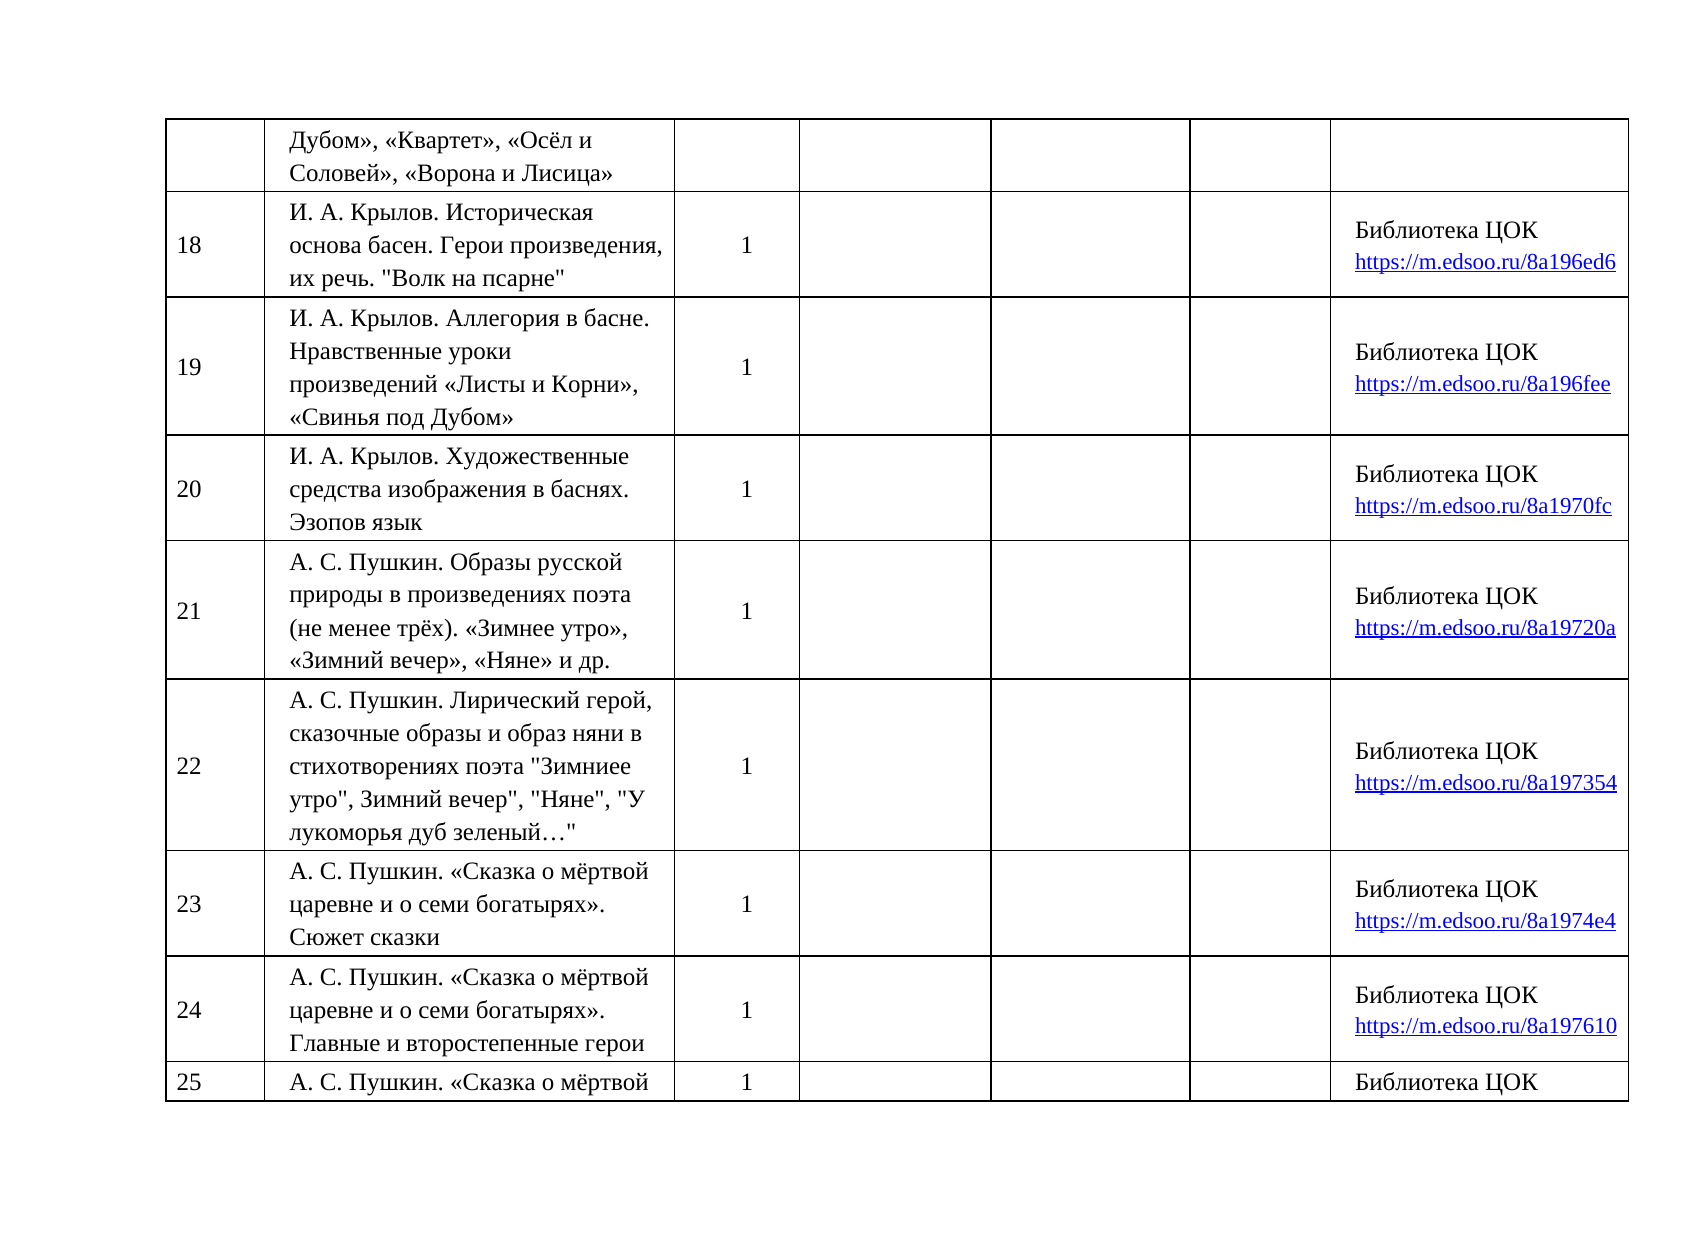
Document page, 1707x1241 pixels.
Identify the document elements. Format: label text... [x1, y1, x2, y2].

table_cell Библиотека ЦОК https://m.edsoo.ru/8a196fee [1331, 298, 1628, 434]
table_cell 1 [675, 957, 799, 1061]
table_cell 1 [675, 298, 799, 434]
table_cell 1 [675, 1062, 799, 1100]
table_cell [800, 120, 990, 191]
table_cell И. А. Крылов. Художественные средства изображения в баснях. Эзопов язык [265, 436, 674, 540]
table_cell [800, 680, 990, 850]
table_cell [1191, 120, 1330, 191]
table_cell Библиотека ЦОК https://m.edsoo.ru/8a1970fc [1331, 436, 1628, 540]
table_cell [265, 120, 674, 191]
table_cell [1191, 957, 1330, 1061]
table_cell 20 [167, 436, 264, 540]
table_cell 22 [167, 680, 264, 850]
table_cell Библиотека ЦОК https://m.edsoo.ru/8a19720a [1331, 541, 1628, 678]
table_cell [992, 680, 1189, 850]
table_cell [1331, 120, 1628, 191]
table_cell А. С. Пушкин. Лирический герой, сказочные образы и образ няни в стихотворениях поэта "Зимниее утро", Зимний вечер", "Няне", "У лукоморья дуб зеленый…" [265, 680, 674, 850]
table_cell 18 [167, 192, 264, 296]
table_cell Библиотека ЦОК https://m.edsoo.ru/8a197354 [1331, 680, 1628, 850]
table_cell [800, 957, 990, 1061]
table_cell [992, 436, 1189, 540]
table_cell [1191, 541, 1330, 678]
table_cell 23 [167, 851, 264, 955]
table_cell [1331, 1062, 1628, 1100]
table_cell [1191, 1062, 1330, 1100]
table_cell [800, 851, 990, 955]
table_cell [992, 120, 1189, 191]
table_cell [800, 541, 990, 678]
table_cell [992, 1062, 1189, 1100]
table_cell 1 [675, 541, 799, 678]
table_cell А. С. Пушкин. Образы русской природы в произведениях поэта (не менее трёх). «Зимнее утро», «Зимний вечер», «Няне» и др. [265, 541, 674, 678]
table_cell 21 [167, 541, 264, 678]
table_cell [1191, 851, 1330, 955]
table_cell [1191, 436, 1330, 540]
table_cell Библиотека ЦОК https://m.edsoo.ru/8a1974e4 [1331, 851, 1628, 955]
table_cell 1 [675, 436, 799, 540]
table_cell 1 [675, 680, 799, 850]
table_cell И. А. Крылов. Аллегория в басне. Нравственные уроки произведений «Листы и Корни», «Свинья под Дубом» [265, 298, 674, 434]
table_cell [992, 851, 1189, 955]
table_cell И. А. Крылов. Историческая основа басен. Герои произведения, их речь. "Волк на псарне" [265, 192, 674, 296]
table_cell [800, 1062, 990, 1100]
table_cell [992, 541, 1189, 678]
table_cell [1191, 680, 1330, 850]
table_cell Библиотека ЦОК https://m.edsoo.ru/8a197610 [1331, 957, 1628, 1061]
table_cell [992, 957, 1189, 1061]
table_cell Библиотека ЦОК https://m.edsoo.ru/8a196ed6 [1331, 192, 1628, 296]
table_cell [992, 298, 1189, 434]
table_cell А. С. Пушкин. «Сказка о мёртвой царевне и о семи богатырях». Главные и второстепенные герои [265, 957, 674, 1061]
table_cell 17 [167, 120, 264, 191]
table_cell 25 [167, 1062, 264, 1100]
table_cell 19 [167, 298, 264, 434]
table_cell [800, 298, 990, 434]
table_cell 1 [675, 851, 799, 955]
table_cell 24 [167, 957, 264, 1061]
table_cell [800, 192, 990, 296]
table_cell [800, 436, 990, 540]
table_cell А. С. Пушкин. «Сказка о мёртвой царевне и о семи богатырях». Сюжет сказки [265, 851, 674, 955]
table_cell [1191, 298, 1330, 434]
table_cell [1191, 192, 1330, 296]
table_cell [992, 192, 1189, 296]
table_cell 1 [675, 120, 799, 191]
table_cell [265, 1062, 674, 1100]
table_cell 1 [675, 192, 799, 296]
